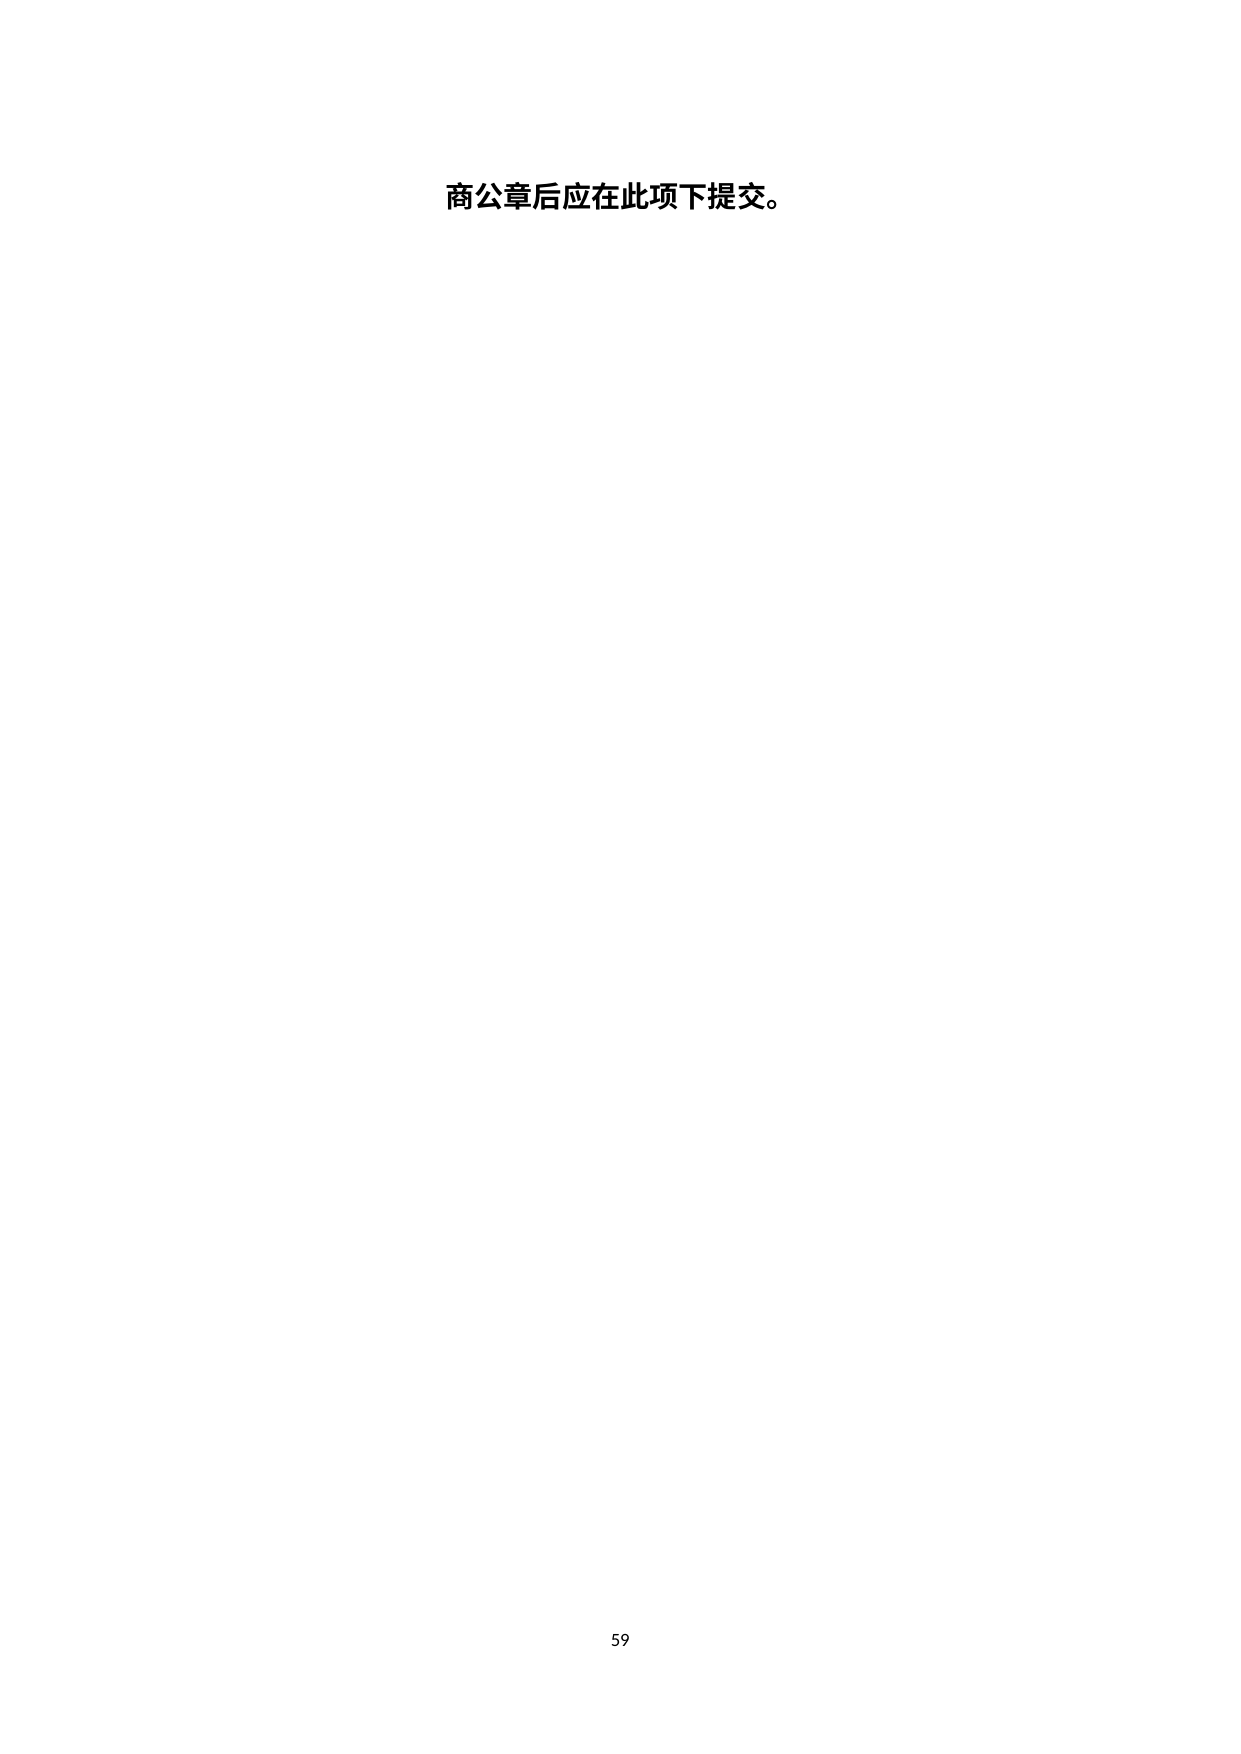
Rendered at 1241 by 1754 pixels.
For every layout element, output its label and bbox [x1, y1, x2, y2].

text [112, 162, 1128, 227]
